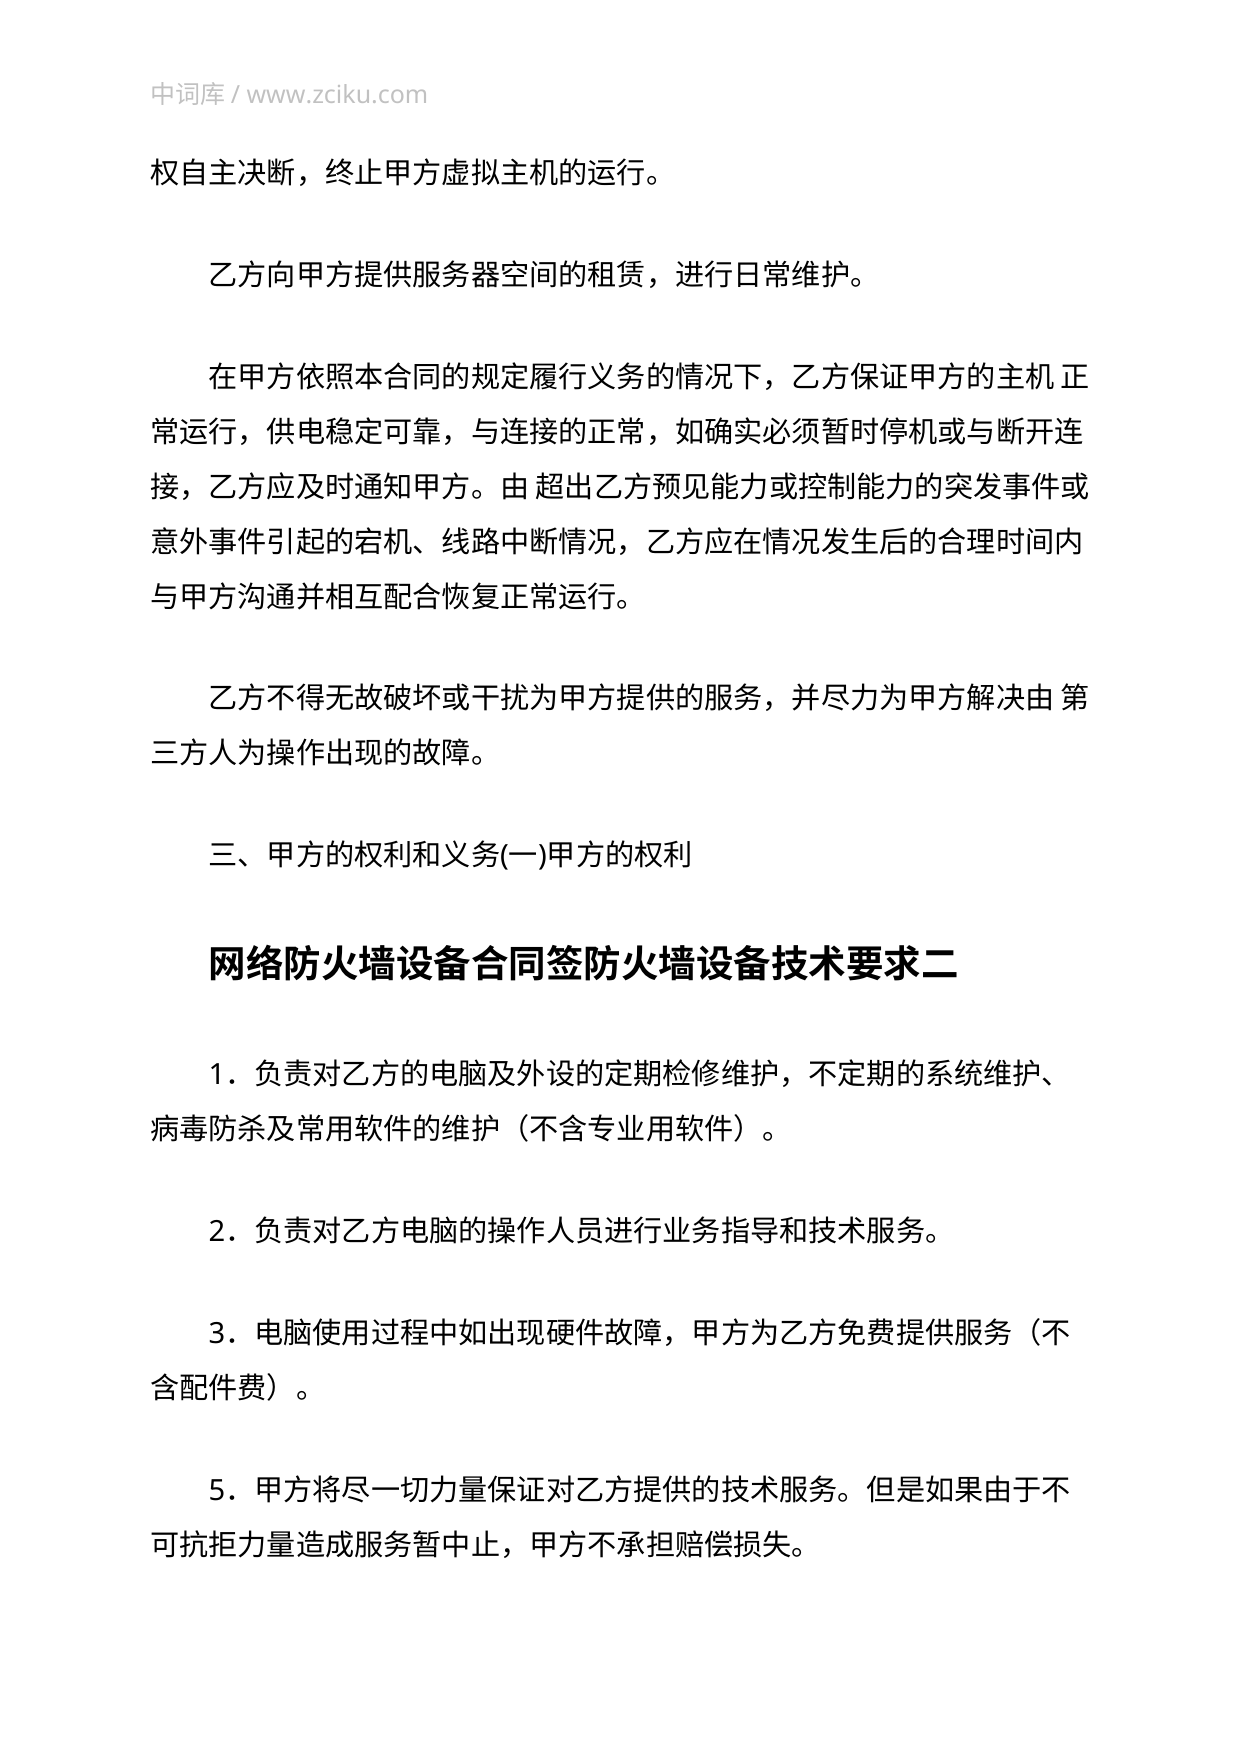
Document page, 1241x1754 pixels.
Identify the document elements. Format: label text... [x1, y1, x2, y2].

text 在甲方依照本合同的规定履行义务的情况下，乙方保证甲方的主机 正常运行，供电稳定可靠，与连接的正常，如确实必须暂时停机或与断开连接，乙方应及时通知甲方。由 超出乙方预见能力或控制能力的突发事件或意外事件引起的宕机、线路中断情况，乙方应在情况发生后的合理时间内与甲方沟通并相互配合恢复正常运行。 [150, 353, 1090, 615]
text 三、甲方的权利和义务(一)甲方的权利 [150, 832, 1090, 874]
text 2．负责对乙方电脑的操作人员进行业务指导和技术服务。 [150, 1208, 1090, 1250]
text 1．负责对乙方的电脑及外设的定期检修维护，不定期的系统维护、病毒防杀及常用软件的维护（不含专业用软件）。 [150, 1051, 1090, 1148]
text 3．电脑使用过程中如出现硬件故障，甲方为乙方免费提供服务（不含配件费）。 [150, 1310, 1090, 1407]
text 5．甲方将尽一切力量保证对乙方提供的技术服务。但是如果由于不可抗拒力量造成服务暂中止，甲方不承担赔偿损失。 [150, 1466, 1090, 1564]
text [150, 150, 1090, 192]
text 乙方不得无故破坏或干扰为甲方提供的服务，并尽力为甲方解决由 第三方人为操作出现的故障。 [150, 675, 1090, 772]
text 乙方向甲方提供服务器空间的租赁，进行日常维护。 [150, 252, 1090, 294]
text 网络防火墙设备合同签防火墙设备技术要求二 [150, 933, 1090, 988]
